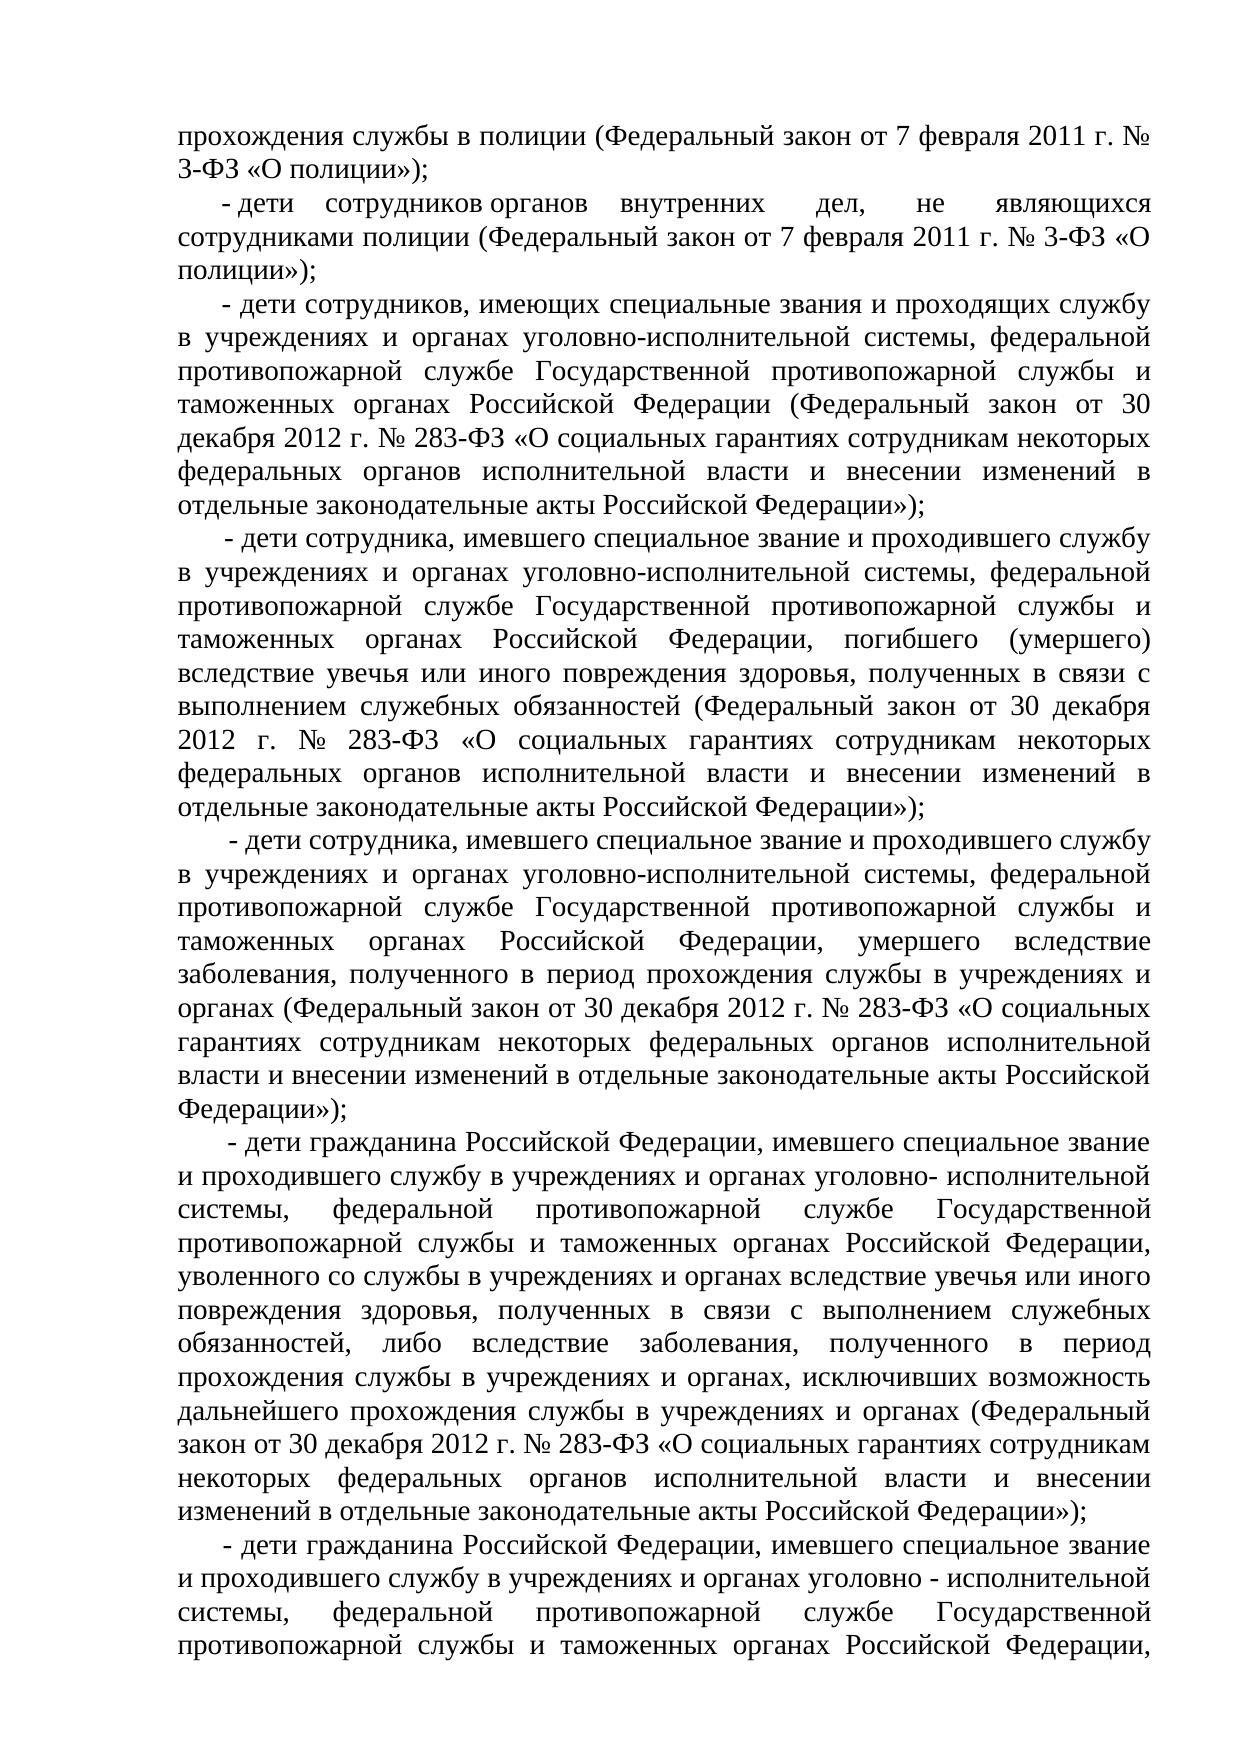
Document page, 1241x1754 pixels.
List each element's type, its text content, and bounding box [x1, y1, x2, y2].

text - дети сотрудника, имевшего специальное звание и проходившего службу в учреждениях и органах уголовно-исполнительной системы, федеральной противопожарной службе Государственной противопожарной службы и таможенных органах Российской Федерации, умершего вследствие заболевания, полученного в период прохождения службы в учреждениях и органах (Федеральный закон от 30 декабря 2012 г. № 283-ФЗ «О социальных гарантиях сотрудникам некоторых федеральных органов исполнительной власти и внесении изменений в отдельные законодательные акты Российской Федерации»); [177, 822, 1152, 1124]
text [177, 118, 1152, 185]
text - дети гражданина Российской Федерации, имевшего специальное звание и проходившего службу в учреждениях и органах уголовно- исполнительной системы, федеральной противопожарной службе Государственной противопожарной службы и таможенных органах Российской Федерации, уволенного со службы в учреждениях и органах вследствие увечья или иного повреждения здоровья, полученных в связи с выполнением служебных обязанностей, либо вследствие заболевания, полученного в период прохождения службы в учреждениях и органах, исключивших возможность дальнейшего прохождения службы в учреждениях и органах (Федеральный закон от 30 декабря 2012 г. № 283-ФЗ «О социальных гарантиях сотрудникам некоторых федеральных органов исполнительной власти и внесении изменений в отдельные законодательные акты Российской Федерации»); [177, 1124, 1152, 1527]
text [177, 1527, 1152, 1661]
text - дети сотрудников, имеющих специальные звания и проходящих службу в учреждениях и органах уголовно-исполнительной системы, федеральной противопожарной службе Государственной противопожарной службы и таможенных органах Российской Федерации (Федеральный закон от 30 декабря 2012 г. № 283-ФЗ «О социальных гарантиях сотрудникам некоторых федеральных органов исполнительной власти и внесении изменений в отдельные законодательные акты Российской Федерации»); [177, 286, 1152, 521]
text - дети сотрудника, имевшего специальное звание и проходившего службу в учреждениях и органах уголовно-исполнительной системы, федеральной противопожарной службе Государственной противопожарной службы и таможенных органах Российской Федерации, погибшего (умершего) вследствие увечья или иного повреждения здоровья, полученных в связи с выполнением служебных обязанностей (Федеральный закон от 30 декабря 2012 г. № 283-Ф3 «О социальных гарантиях сотрудникам некоторых федеральных органов исполнительной власти и внесении изменений в отдельные законодательные акты Российской Федерации»); [177, 521, 1152, 822]
text - дети сотрудников органов внутренних дел, не являющихся сотрудниками полиции (Федеральный закон от 7 февраля 2011 г. № 3-ФЗ «О полиции»); [177, 185, 1152, 286]
